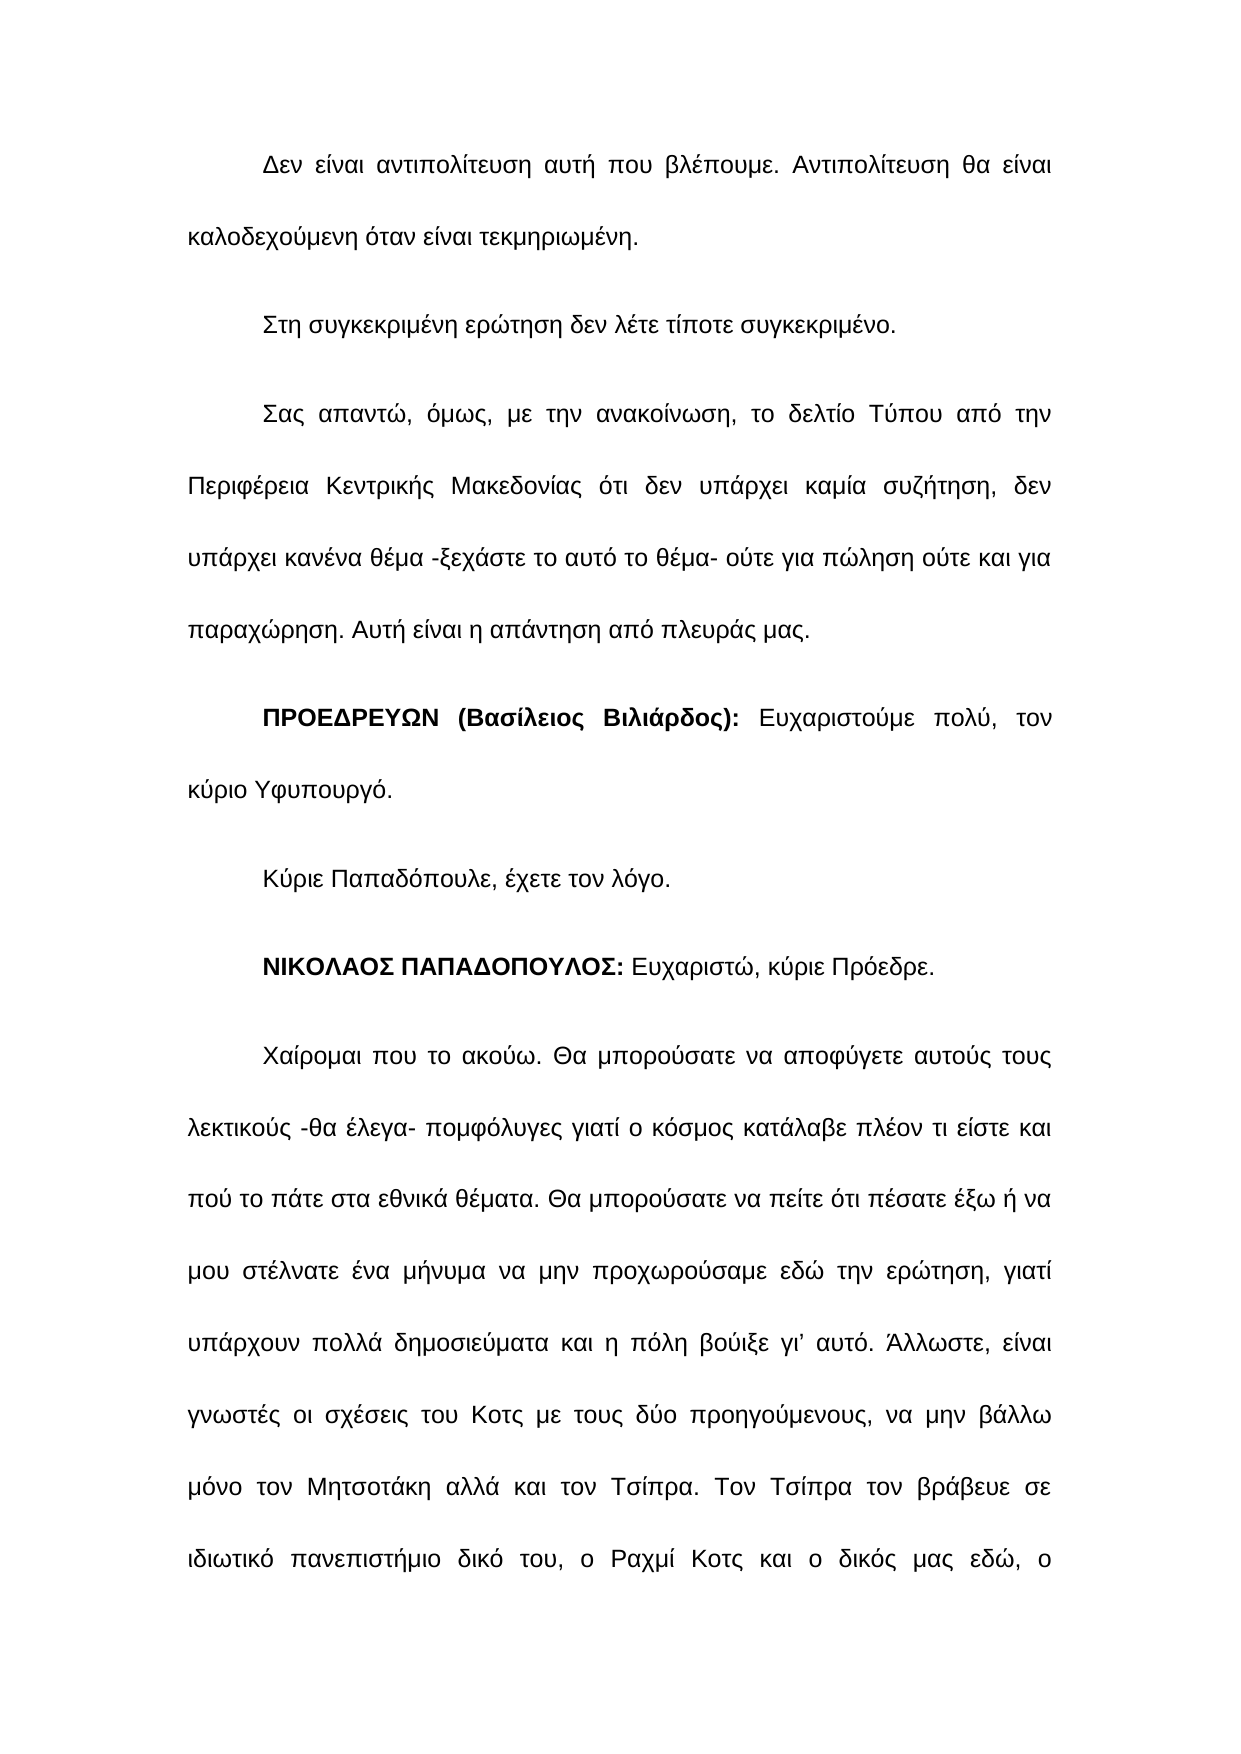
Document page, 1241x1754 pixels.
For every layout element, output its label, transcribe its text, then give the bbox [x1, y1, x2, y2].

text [187, 1041, 1053, 1572]
text ΝΙΚΟΛΑΟΣ ΠΑΠΑΔΟΠΟΥΛΟΣ: Ευχαριστώ, κύριε Πρόεδρε. [187, 952, 1053, 981]
text Δεν είναι αντιπολίτευση αυτή που βλέπουμε. Αντιπολίτευση θα είναι καλοδεχούμενη όταν είναι τεκμηριωμένη. [187, 150, 1053, 251]
text Στη συγκεκριμένη ερώτηση δεν λέτε τίποτε συγκεκριμένο. [187, 310, 1053, 339]
text Σας απαντώ, όμως, με την ανακοίνωση, το δελτίο Τύπου από την Περιφέρεια Κεντρικής Μακεδονίας ότι δεν υπάρχει καμία συζήτηση, δεν υπάρχει κανένα θέμα -ξεχάστε το αυτό το θέμα- ούτε για πώληση ούτε και για παραχώρηση. Αυτή είναι η απάντηση από πλευράς μας. [187, 399, 1053, 643]
text Κύριε Παπαδόπουλε, έχετε τον λόγο. [187, 863, 1053, 892]
text ΠΡΟΕΔΡΕΥΩΝ (Βασίλειος Βιλιάρδος): Ευχαριστούμε πολύ, τον κύριο Υφυπουργό. [187, 703, 1053, 804]
